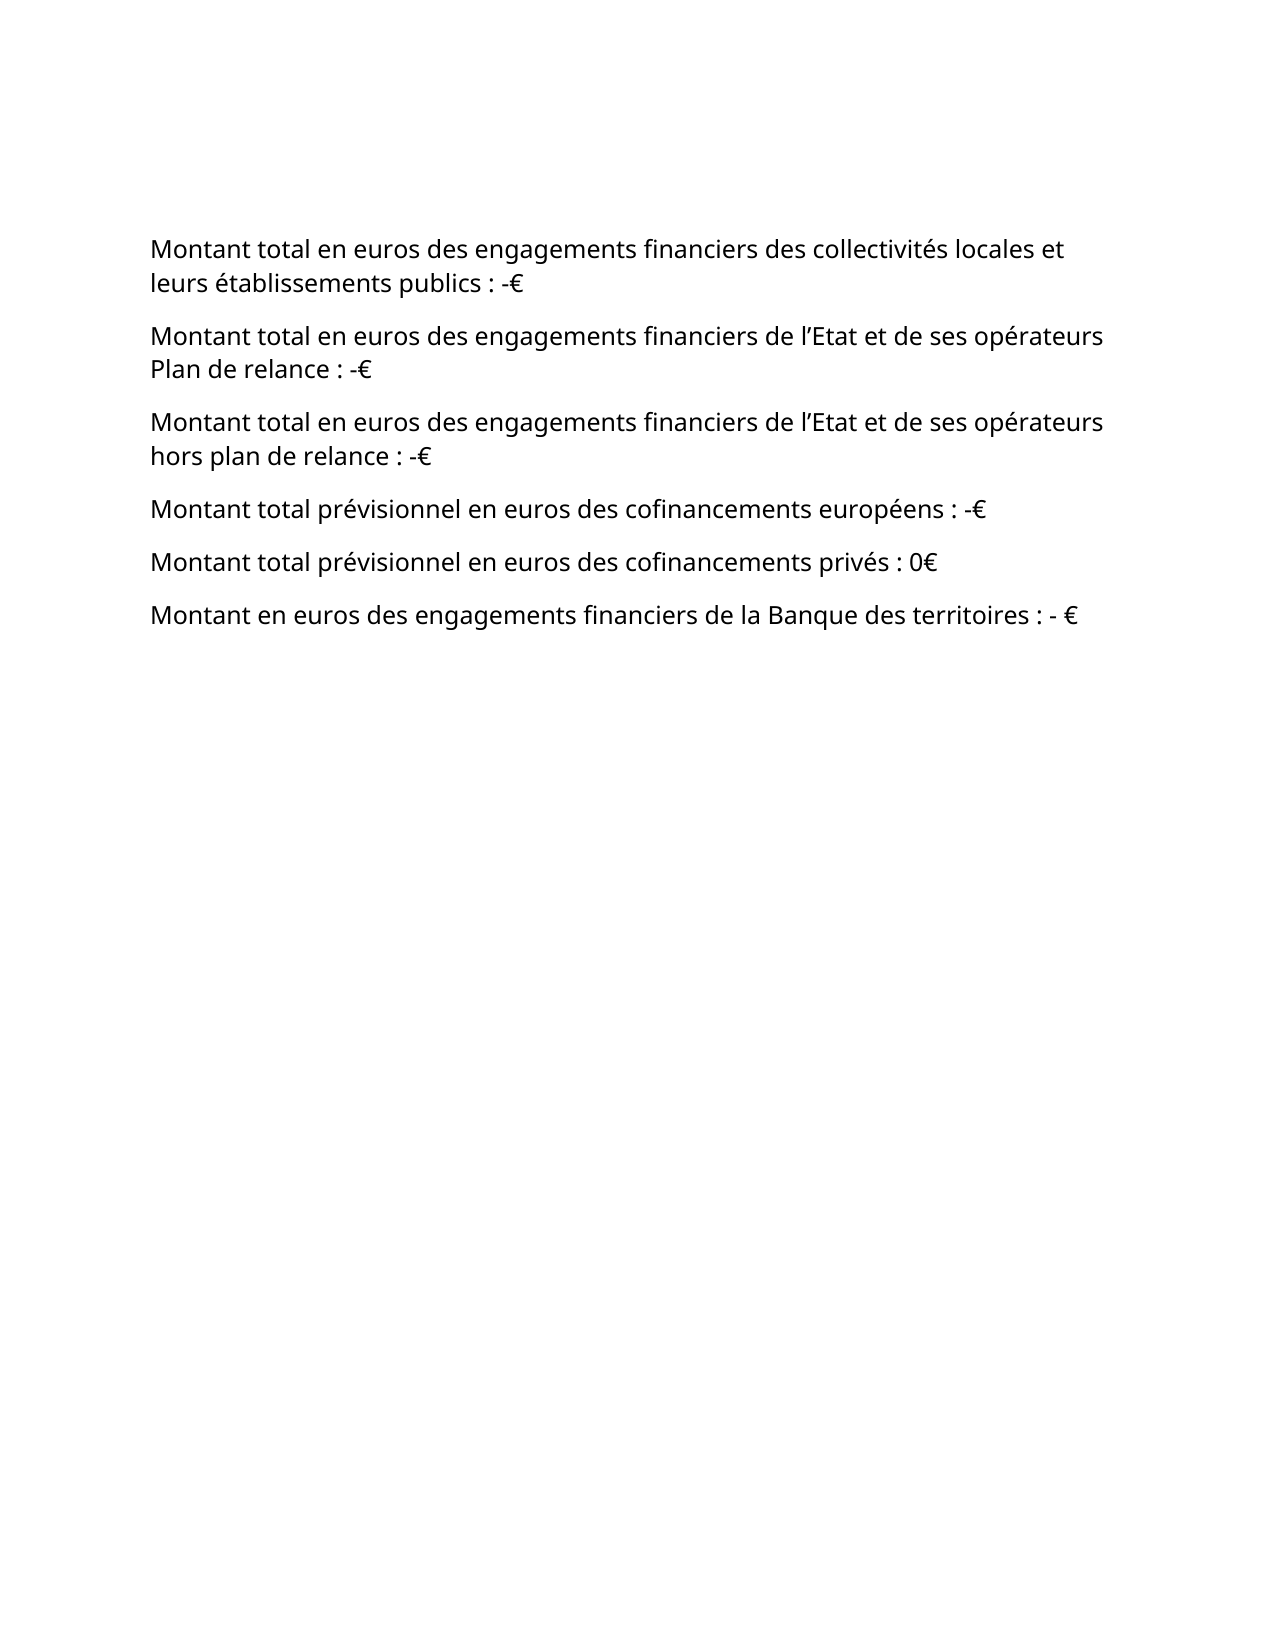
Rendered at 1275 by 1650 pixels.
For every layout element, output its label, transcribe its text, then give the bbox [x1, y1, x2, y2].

text Montant total prévisionnel en euros des cofinancements privés : 0€ [150, 545, 1125, 579]
text Montant total en euros des engagements financiers de l’Etat et de ses opérateurs hors plan de relance : -€ [150, 405, 1125, 473]
text Montant en euros des engagements financiers de la Banque des territoires : - € [150, 597, 1125, 632]
text Montant total en euros des engagements financiers de l’Etat et de ses opérateurs Plan de relance : -€ [150, 318, 1125, 386]
text Montant total prévisionnel en euros des cofinancements européens : -€ [150, 492, 1125, 526]
text Montant total en euros des engagements financiers des collectivités locales et leurs établissements publics : -€ [150, 231, 1125, 299]
